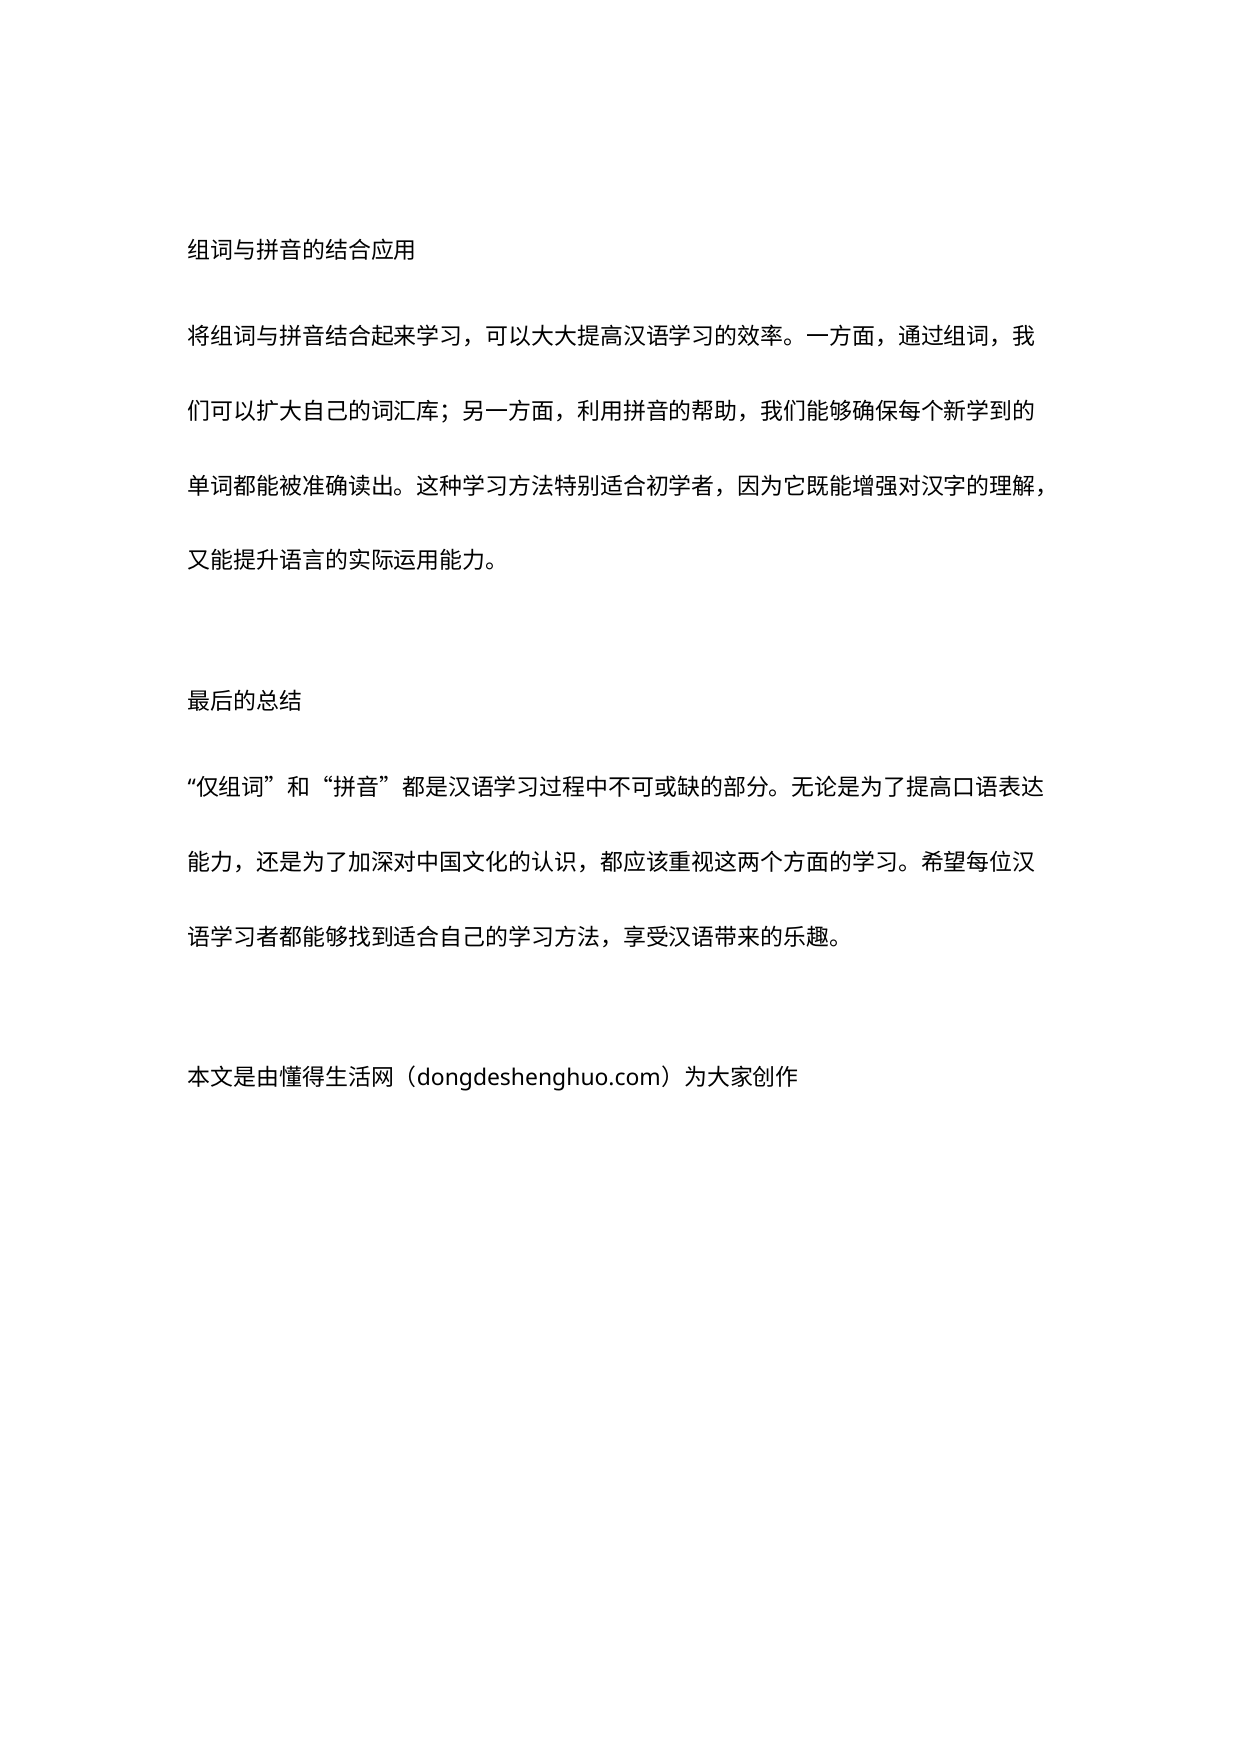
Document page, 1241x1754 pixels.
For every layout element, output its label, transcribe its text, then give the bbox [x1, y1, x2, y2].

text 组词与拼音的结合应用 [187, 216, 1053, 281]
text “仅组词”和“拼音”都是汉语学习过程中不可或缺的部分。无论是为了提高口语表达能力，还是为了加深对中国文化的认识，都应该重视这两个方面的学习。希望每位汉语学习者都能够找到适合自己的学习方法，享受汉语带来的乐趣。 [187, 753, 1053, 968]
text 将组词与拼音结合起来学习，可以大大提高汉语学习的效率。一方面，通过组词，我们可以扩大自己的词汇库；另一方面，利用拼音的帮助，我们能够确保每个新学到的单词都能被准确读出。这种学习方法特别适合初学者，因为它既能增强对汉字的理解，又能提升语言的实际运用能力。 [187, 302, 1053, 591]
text 本文是由懂得生活网（dongdeshenghuo.com）为大家创作 [187, 1043, 1053, 1108]
text 最后的总结 [187, 667, 1053, 732]
